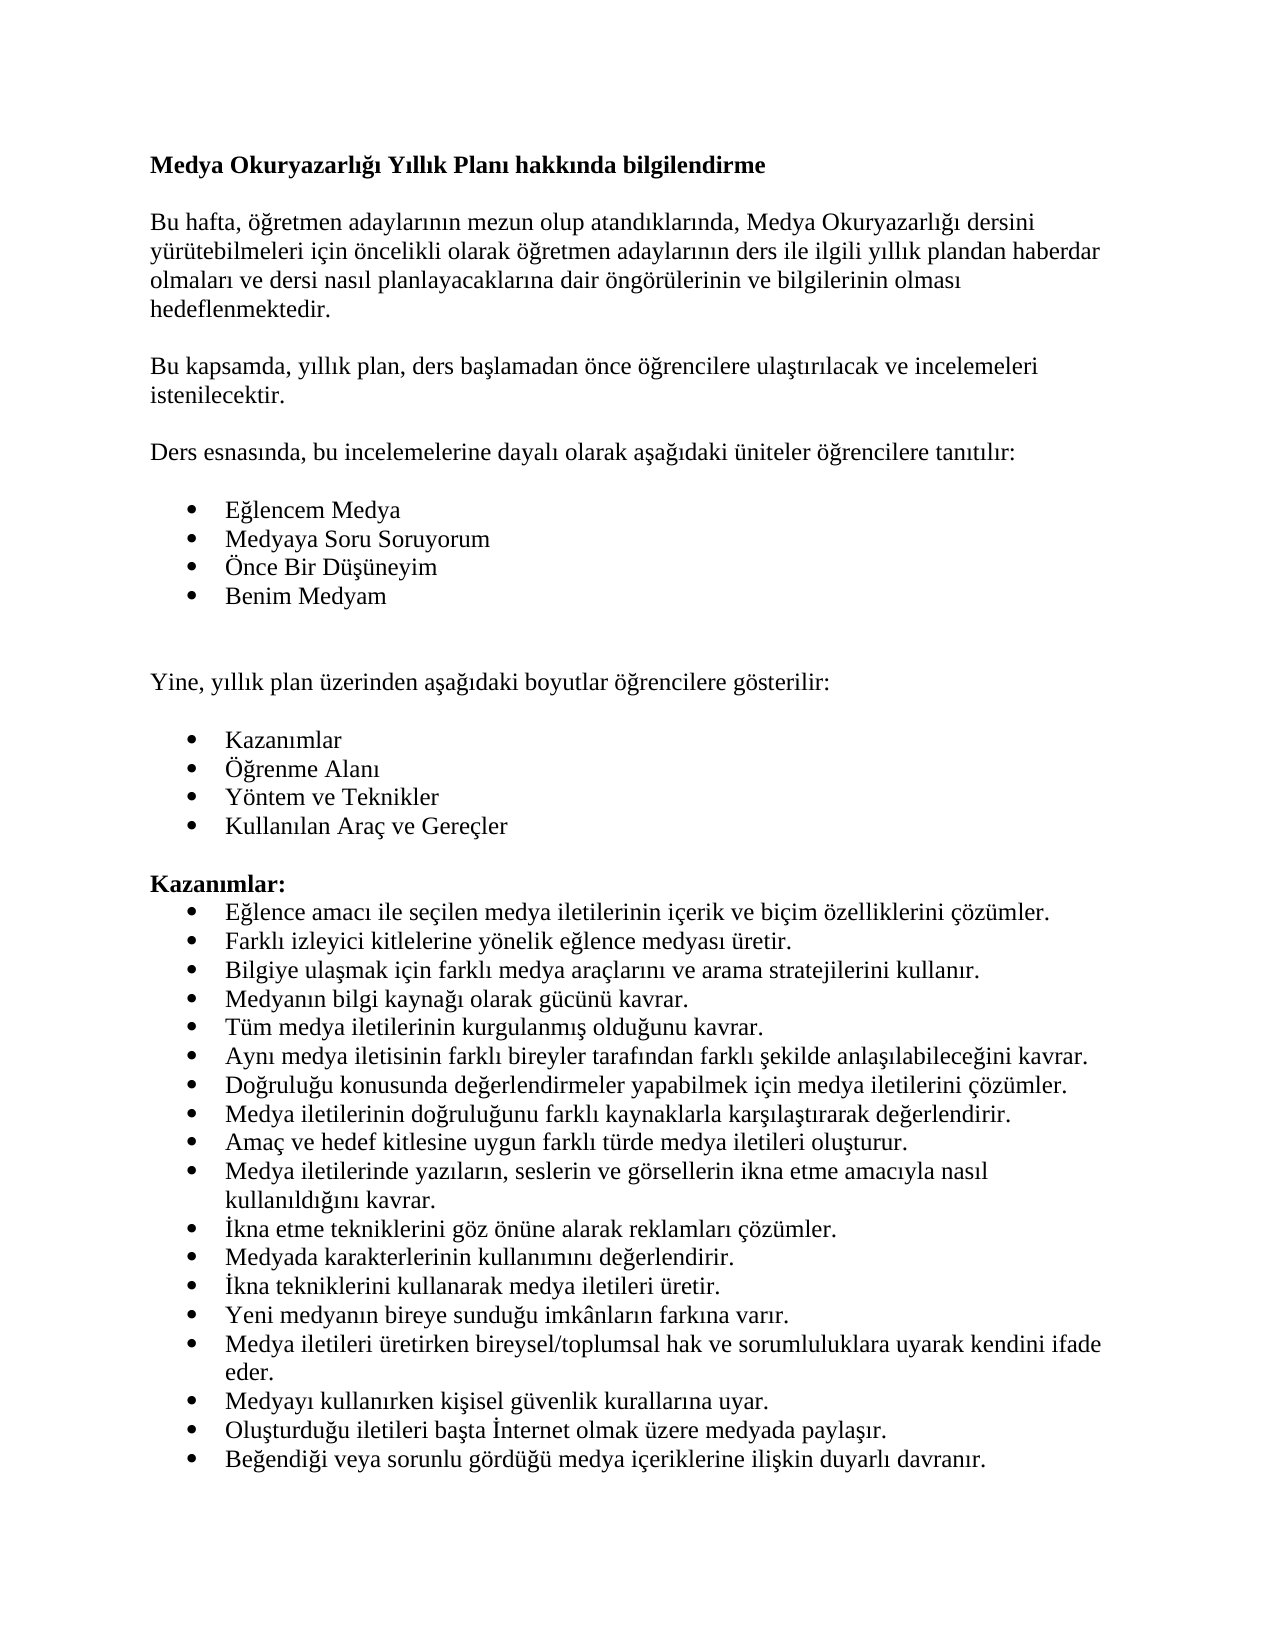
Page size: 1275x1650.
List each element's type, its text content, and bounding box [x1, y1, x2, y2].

list Medyaya Soru Soruyorum [187, 524, 1125, 552]
list Benim Medyam [187, 581, 1125, 610]
text Bu hafta, öğretmen adaylarının mezun olup atandıklarında, Medya Okuryazarlığı dersini yürütebilmeleri için öncelikli olarak öğretmen adaylarının ders ile ilgili yıllık plandan haberdar olmaları ve dersi nasıl planlayacaklarına dair öngörülerinin ve bilgilerinin olması hedeflenmektedir. [150, 207, 1125, 322]
list Medyayı kullanırken kişisel güvenlik kurallarına uyar. [187, 1386, 1125, 1415]
text Ders esnasında, bu incelemelerine dayalı olarak aşağıdaki üniteler öğrencilere tanıtılır: [150, 437, 1125, 466]
list Eğlencem Medya [187, 495, 1125, 524]
list Eğlence amacı ile seçilen medya iletilerinin içerik ve biçim özelliklerini çözümler. [187, 897, 1125, 926]
list Amaç ve hedef kitlesine uygun farklı türde medya iletileri oluşturur. [187, 1127, 1125, 1156]
text Kazanımlar: [150, 869, 1125, 897]
list Önce Bir Düşüneyim [187, 552, 1125, 581]
text Bu kapsamda, yıllık plan, ders başlamadan önce öğrencilere ulaştırılacak ve incelemeleri istenilecektir. [150, 351, 1125, 409]
list Kullanılan Araç ve Gereçler [187, 811, 1125, 840]
list Medya iletilerinin doğruluğunu farklı kaynaklarla karşılaştırarak değerlendirir. [187, 1099, 1125, 1127]
list Medya iletilerinde yazıların, seslerin ve görsellerin ikna etme amacıyla nasıl kullanıldığını kavrar. [187, 1156, 1125, 1214]
list İkna tekniklerini kullanarak medya iletileri üretir. [187, 1271, 1125, 1300]
list Aynı medya iletisinin farklı bireyler tarafından farklı şekilde anlaşılabileceğini kavrar. [187, 1041, 1125, 1070]
list Oluşturduğu iletileri başta İnternet olmak üzere medyada paylaşır. [187, 1415, 1125, 1444]
list İkna etme tekniklerini göz önüne alarak reklamları çözümler. [187, 1214, 1125, 1242]
list Yöntem ve Teknikler [187, 782, 1125, 811]
list Medyada karakterlerinin kullanımını değerlendirir. [187, 1242, 1125, 1271]
list Bilgiye ulaşmak için farklı medya araçlarını ve arama stratejilerini kullanır. [187, 955, 1125, 984]
text Medya Okuryazarlığı Yıllık Planı hakkında bilgilendirme [150, 150, 1125, 179]
list Yeni medyanın bireye sunduğu imkânların farkına varır. [187, 1300, 1125, 1329]
list Kazanımlar [187, 725, 1125, 754]
list Doğruluğu konusunda değerlendirmeler yapabilmek için medya iletilerini çözümler. [187, 1070, 1125, 1099]
list Beğendiği veya sorunlu gördüğü medya içeriklerine ilişkin duyarlı davranır. [187, 1444, 1125, 1472]
list Farklı izleyici kitlelerine yönelik eğlence medyası üretir. [187, 926, 1125, 955]
list Medya iletileri üretirken bireysel/toplumsal hak ve sorumluluklara uyarak kendini ifade eder. [187, 1329, 1125, 1386]
list Medyanın bilgi kaynağı olarak gücünü kavrar. [187, 984, 1125, 1012]
list Tüm medya iletilerinin kurgulanmış olduğunu kavrar. [187, 1012, 1125, 1041]
list Öğrenme Alanı [187, 754, 1125, 782]
text Yine, yıllık plan üzerinden aşağıdaki boyutlar öğrencilere gösterilir: [150, 667, 1125, 696]
